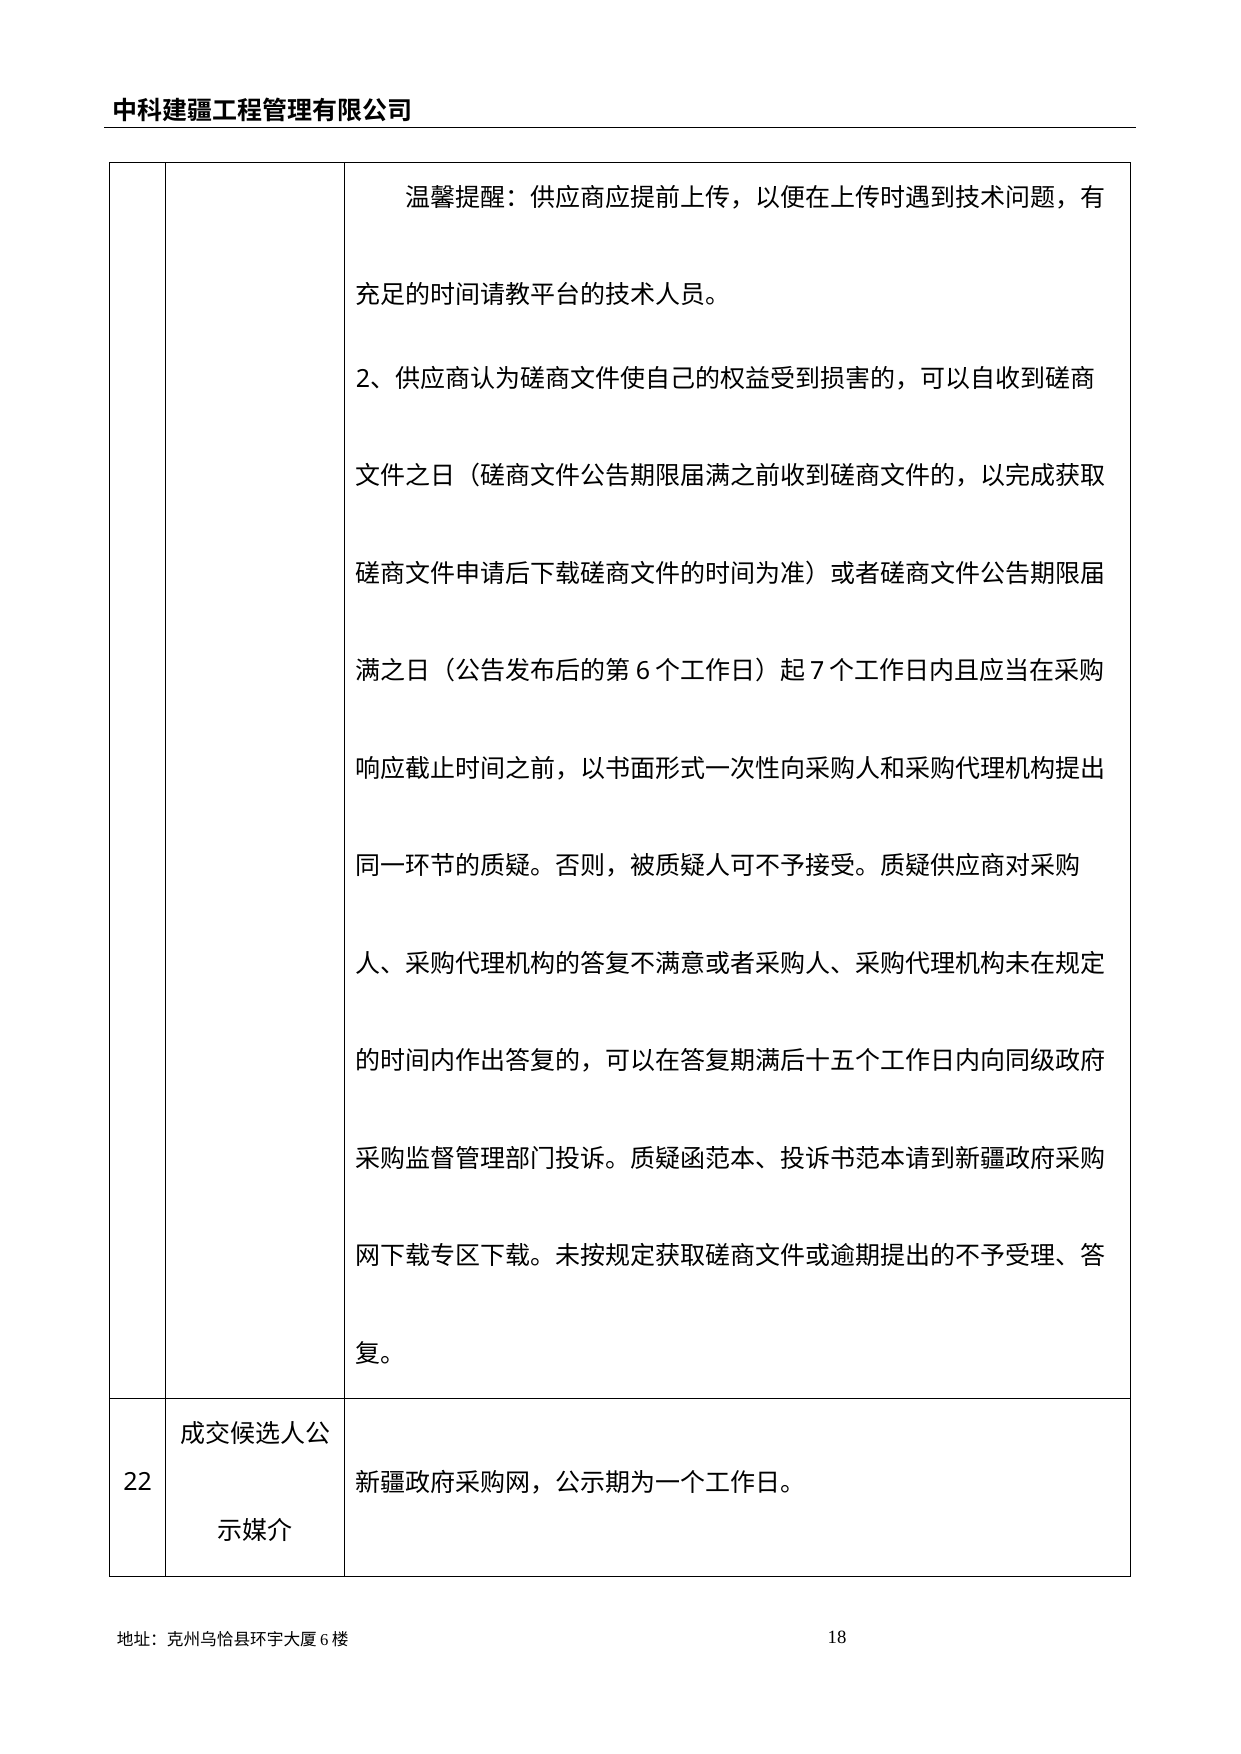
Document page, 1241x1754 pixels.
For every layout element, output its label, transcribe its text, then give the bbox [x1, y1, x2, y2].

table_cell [345, 163, 1130, 1398]
table_cell 新疆政府采购网，公示期为一个工作日。 [345, 1399, 1130, 1576]
table_cell 成交候选人公示媒介 [166, 1399, 344, 1576]
table_cell 22 [110, 1399, 165, 1576]
